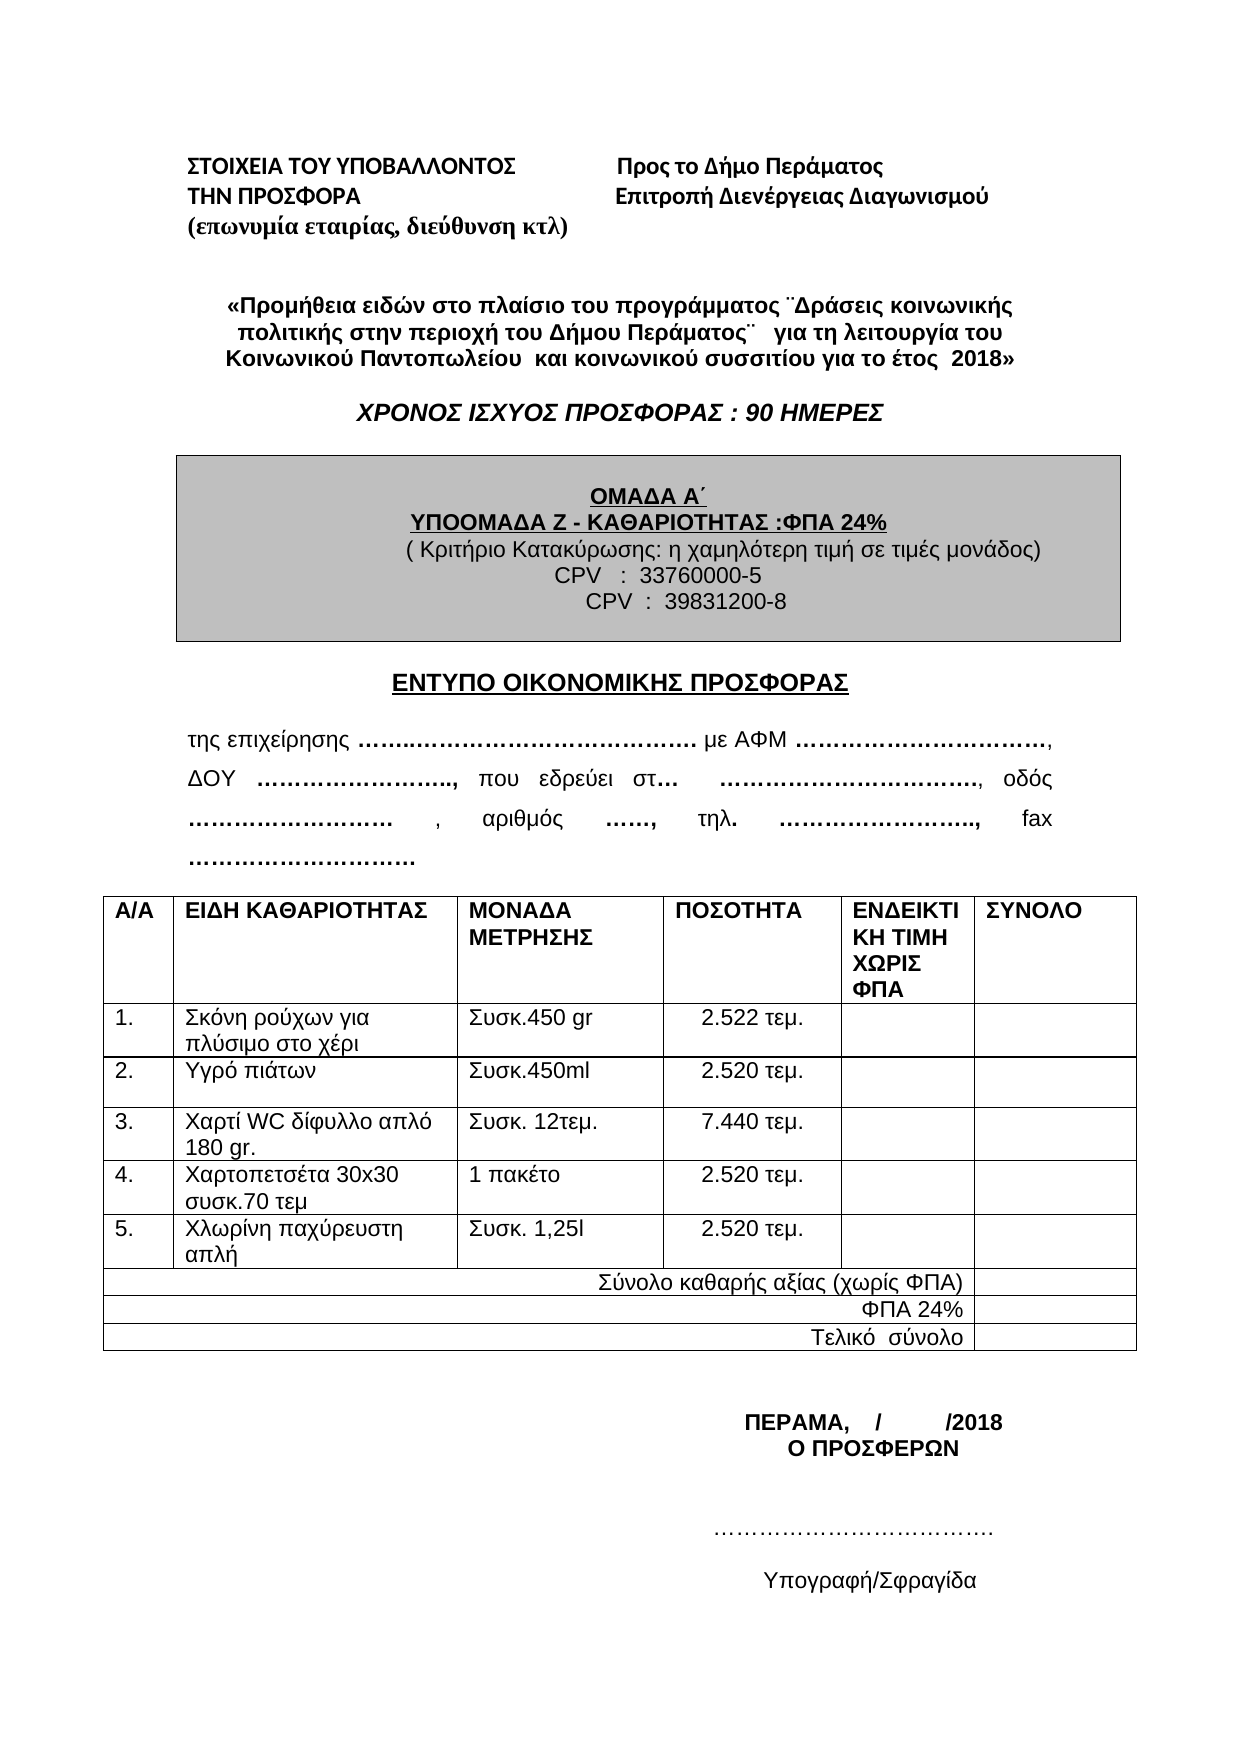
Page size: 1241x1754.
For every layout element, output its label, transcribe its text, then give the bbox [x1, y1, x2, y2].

table_header ΠΟΣΟΤΗΤΑ [664, 897, 841, 1003]
table_cell Συσκ.450ml [458, 1058, 663, 1107]
text ΧΡΟΝΟΣ ΙΣΧΥΟΣ ΠΡΟΣΦΟΡΑΣ : 90 ΗΜΕΡΕΣ [187, 398, 1053, 427]
text (επωνυμία εταιρίας, διεύθυνση κτλ) [187, 211, 1053, 240]
table_cell 7.440 τεμ. [664, 1108, 841, 1160]
table_cell [975, 1296, 1136, 1323]
table_cell Συσκ. 12τεμ. [458, 1108, 663, 1160]
table_cell 2. [104, 1058, 173, 1107]
text ΤΗΝ ΠΡΟΣΦΟΡΑ Επιτροπή Διενέργειας Διαγωνισμού [187, 181, 1053, 211]
table_cell Συσκ.450 gr [458, 1004, 663, 1056]
table_cell [842, 1108, 974, 1160]
table_cell 5. [104, 1215, 173, 1268]
table_cell Τελικό σύνολο [104, 1324, 974, 1350]
text ΠΕΡΑΜΑ, / /2018 [712, 1408, 1053, 1435]
table_cell [842, 1004, 974, 1056]
table_cell 2.520 τεμ. [664, 1161, 841, 1214]
text Υπογραφή/Σφραγίδα [637, 1567, 1053, 1593]
table_header ΜΟΝΑΔΑ ΜΕΤΡΗΣΗΣ [458, 897, 663, 1003]
table_cell Χαρτί WC δίφυλλο απλό 180 gr. [174, 1108, 457, 1160]
text της επιχείρησης ……..………………………………. με ΑΦΜ ……………………………, ΔΟΥ …………………….., που εδρεύει στ… ……………………………., οδός ……………………… , αριθμός ……, τηλ. …………………….., fax ………………………… [187, 726, 1053, 871]
table_cell [975, 1269, 1136, 1295]
table_cell [975, 1004, 1136, 1056]
table_cell Συσκ. 1,25l [458, 1215, 663, 1268]
table_cell Σκόνη ρούχων για πλύσιμο στο χέρι [174, 1004, 457, 1056]
table_header ΕΝΔΕΙΚΤΙΚΗ ΤΙΜΗ ΧΩΡΙΣ ΦΠΑ [842, 897, 974, 1003]
table_cell [975, 1324, 1136, 1350]
table_cell [842, 1215, 974, 1268]
text Ο ΠΡΟΣΦΕΡΩΝ [712, 1435, 1053, 1461]
table_cell Σύνολο καθαρής αξίας (χωρίς ΦΠΑ) [104, 1269, 974, 1295]
table_header ΣΥΝΟΛΟ [975, 897, 1136, 1003]
table_cell Υγρό πιάτων [174, 1058, 457, 1107]
table_cell 2.520 τεμ. [664, 1215, 841, 1268]
table_cell [842, 1161, 974, 1214]
table_cell 2.522 τεμ. [664, 1004, 841, 1056]
table_cell ΦΠΑ 24% [104, 1296, 974, 1323]
table_cell [975, 1058, 1136, 1107]
table_header ΕΙΔΗ ΚΑΘΑΡΙΟΤΗΤΑΣ [174, 897, 457, 1003]
text «Προμήθεια ειδών στο πλαίσιο του προγράμματος ¨Δράσεις κοινωνικής πολιτικής στην περιοχή του Δήμου Περάματος¨ για τη λειτουργία του Κοινωνικού Παντοπωλείου και κοινωνικού συσσιτίου για το έτος 2018» [187, 292, 1053, 372]
table_cell Χαρτοπετσέτα 30x30 συσκ.70 τεμ [174, 1161, 457, 1214]
table_header ΟΜΑΔΑ Α΄ ΥΠΟΟΜΑΔΑ Ζ - ΚΑΘΑΡΙΟΤΗΤΑΣ :ΦΠΑ 24% ( Κριτήριο Κατακύρωσης: η χαμηλότερη τιμή σε τιμές μονάδος) CPV : 33760000-5 CPV : 39831200-8 [177, 456, 1120, 641]
table_cell [975, 1161, 1136, 1214]
table_cell Χλωρίνη παχύρευστη απλή [174, 1215, 457, 1268]
table_cell 1. [104, 1004, 173, 1056]
table_cell [842, 1058, 974, 1107]
text ΕΝΤΥΠΟ ΟΙΚΟΝΟΜΙΚΗΣ ΠΡΟΣΦΟΡΑΣ [187, 668, 1053, 697]
table_cell 3. [104, 1108, 173, 1160]
text ΣΤΟΙΧΕΙΑ ΤΟΥ ΥΠΟΒΑΛΛΟΝΤΟΣ Προς το Δήμο Περάματος [187, 150, 1053, 181]
table_cell 4. [104, 1161, 173, 1214]
table_cell 1 πακέτο [458, 1161, 663, 1214]
table_cell [975, 1108, 1136, 1160]
table_cell 2.520 τεμ. [664, 1058, 841, 1107]
text ………………………………. [637, 1514, 1053, 1567]
table_header Α/Α [104, 897, 173, 1003]
table_cell [975, 1215, 1136, 1268]
